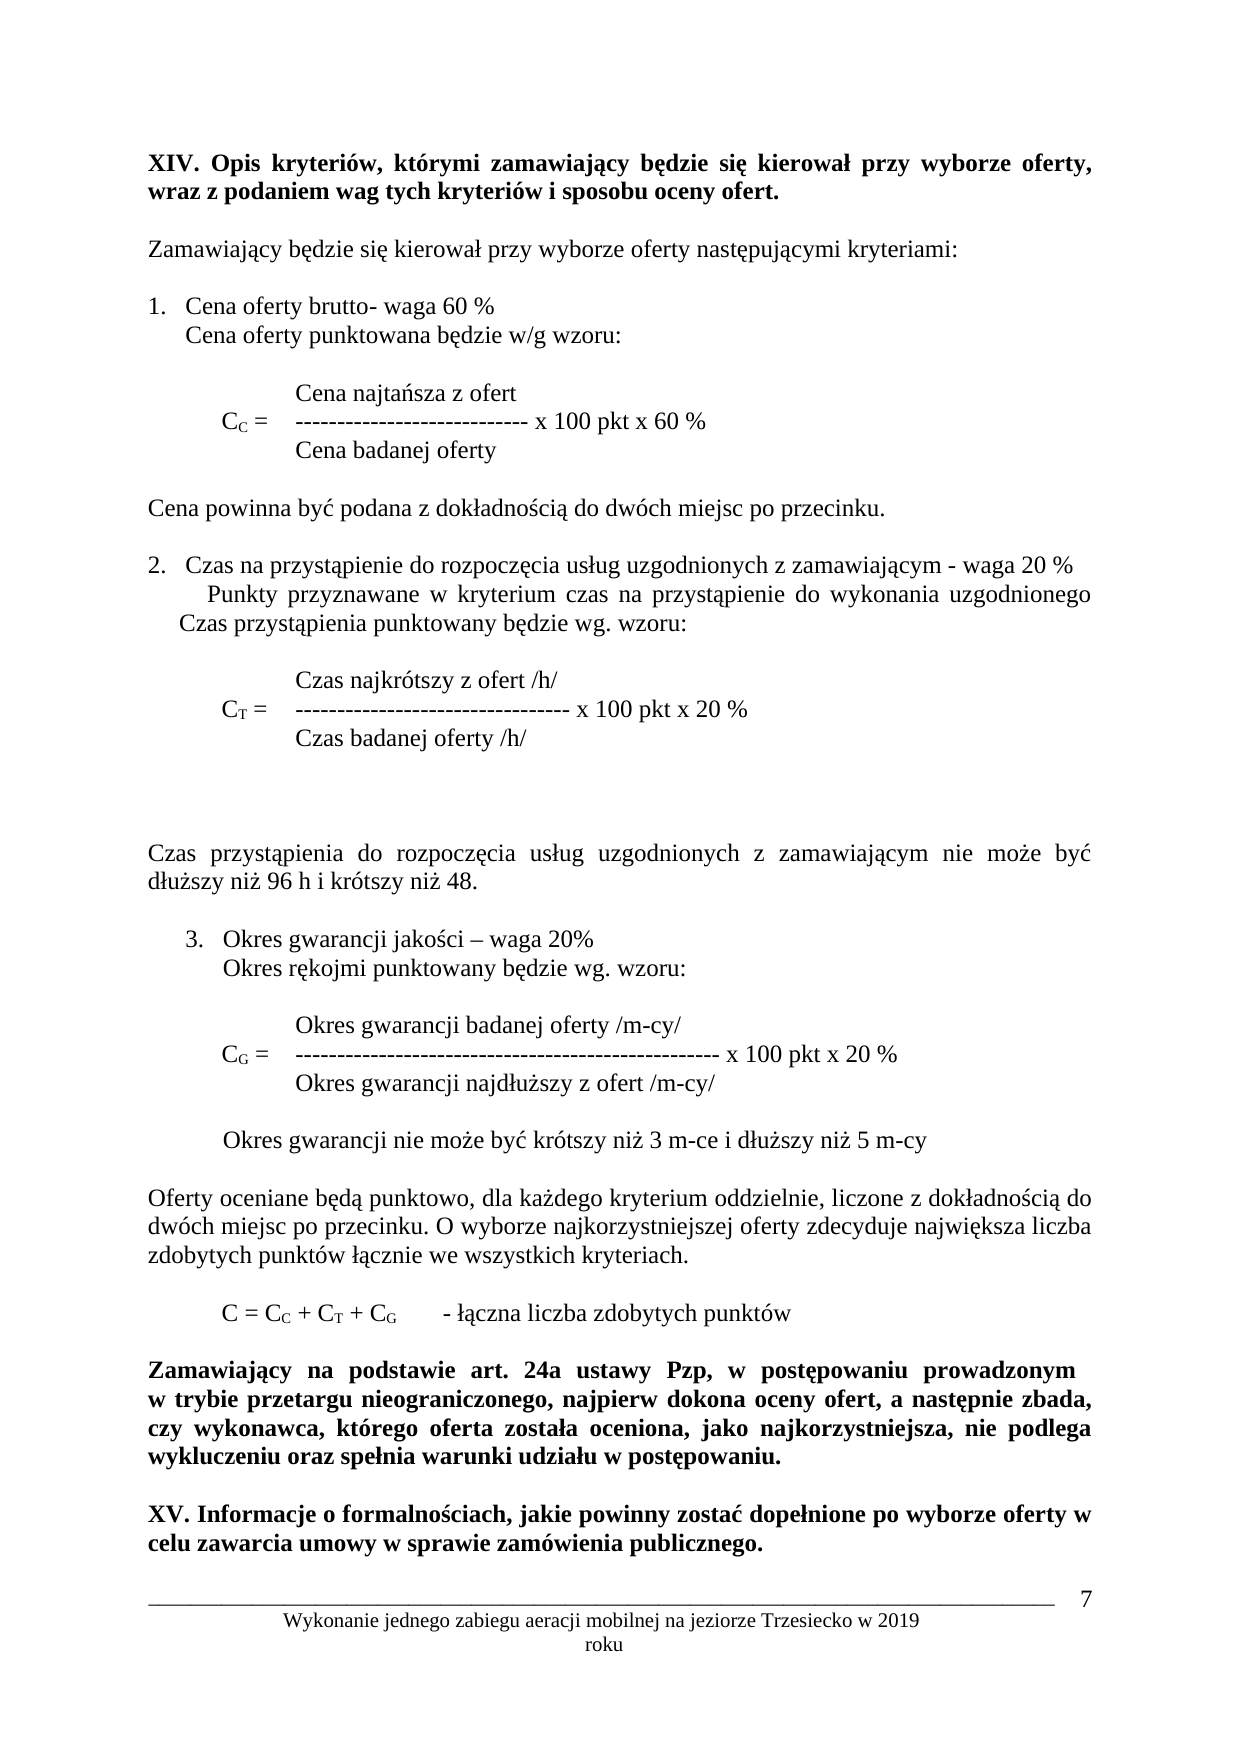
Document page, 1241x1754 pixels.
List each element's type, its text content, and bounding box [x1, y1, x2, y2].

text Czas najkrótszy z ofert /h/ [295, 665, 1093, 694]
text Czas badanej oferty /h/ [185, 723, 1093, 751]
text C = CC + CT + CG - łączna liczba zdobytych punktów [148, 1298, 1093, 1326]
text Oferty oceniane będą punktowo, dla każdego kryterium oddzielnie, liczone z dokładnością do dwóch miejsc po przecinku. O wyborze najkorzystniejszej oferty zdecyduje największa liczba zdobytych punktów łącznie we wszystkich kryteriach. [148, 1183, 1093, 1269]
list Okres gwarancji nie może być krótszy niż 3 m-ce i dłuższy niż 5 m-cy [223, 1125, 1093, 1154]
list Cena oferty brutto - waga 60 % [148, 291, 1093, 320]
text CT = --------------------------------- x 100 pkt x 20 % [185, 694, 1093, 723]
text Punkty przyznawane w kryterium czas na przystąpienie do wykonania uzgodnionego Czas przystąpienia punktowany będzie wg. wzoru: [148, 579, 1093, 636]
text Czas przystąpienia do rozpoczęcia usług uzgodnionych z zamawiającym nie może być dłuższy niż 96 h i krótszy niż 48. [148, 838, 1093, 895]
list Okres gwarancji jakości – waga 20% [185, 924, 1093, 953]
text XV. Informacje o formalnościach, jakie powinny zostać dopełnione po wyborze oferty w celu zawarcia umowy w sprawie zamówienia publicznego. [148, 1499, 1093, 1556]
text Zamawiający na podstawie art. 24a ustawy Pzp, w postępowaniu prowadzonym w trybie przetargu nieograniczonego, najpierw dokona oceny ofert, a następnie zbada, czy wykonawca, którego oferta została oceniona, jako najkorzystniejsza, nie podlega wykluczeniu oraz spełnia warunki udziału w postępowaniu. [148, 1355, 1093, 1470]
list Okres rękojmi punktowany będzie wg. wzoru: [223, 953, 1093, 981]
text Okres gwarancji badanej oferty /m-cy/ [295, 1010, 1093, 1039]
text Cena oferty punktowana będzie w/g wzoru: [185, 320, 1093, 349]
text XIV. Opis kryteriów, którymi zamawiający będzie się kierował przy wyborze oferty, wraz z podaniem wag tych kryteriów i sposobu oceny ofert. [148, 148, 1093, 205]
text Okres gwarancji najdłuższy z ofert /m-cy/ [185, 1068, 1093, 1096]
list Czas na przystąpienie do rozpoczęcia usług uzgodnionych z zamawiającym - waga 20 % [148, 550, 1093, 579]
text Cena najtańsza z ofert [185, 378, 1093, 406]
text CG = --------------------------------------------------- x 100 pkt x 20 % [185, 1039, 1093, 1068]
text Cena badanej oferty [185, 435, 1093, 464]
text Cena powinna być podana z dokładnością do dwóch miejsc po przecinku. [148, 493, 1093, 521]
text CC = ---------------------------- x 100 pkt x 60 % [185, 406, 1093, 435]
text Zamawiający będzie się kierował przy wyborze oferty następującymi kryteriami: [148, 234, 1093, 263]
